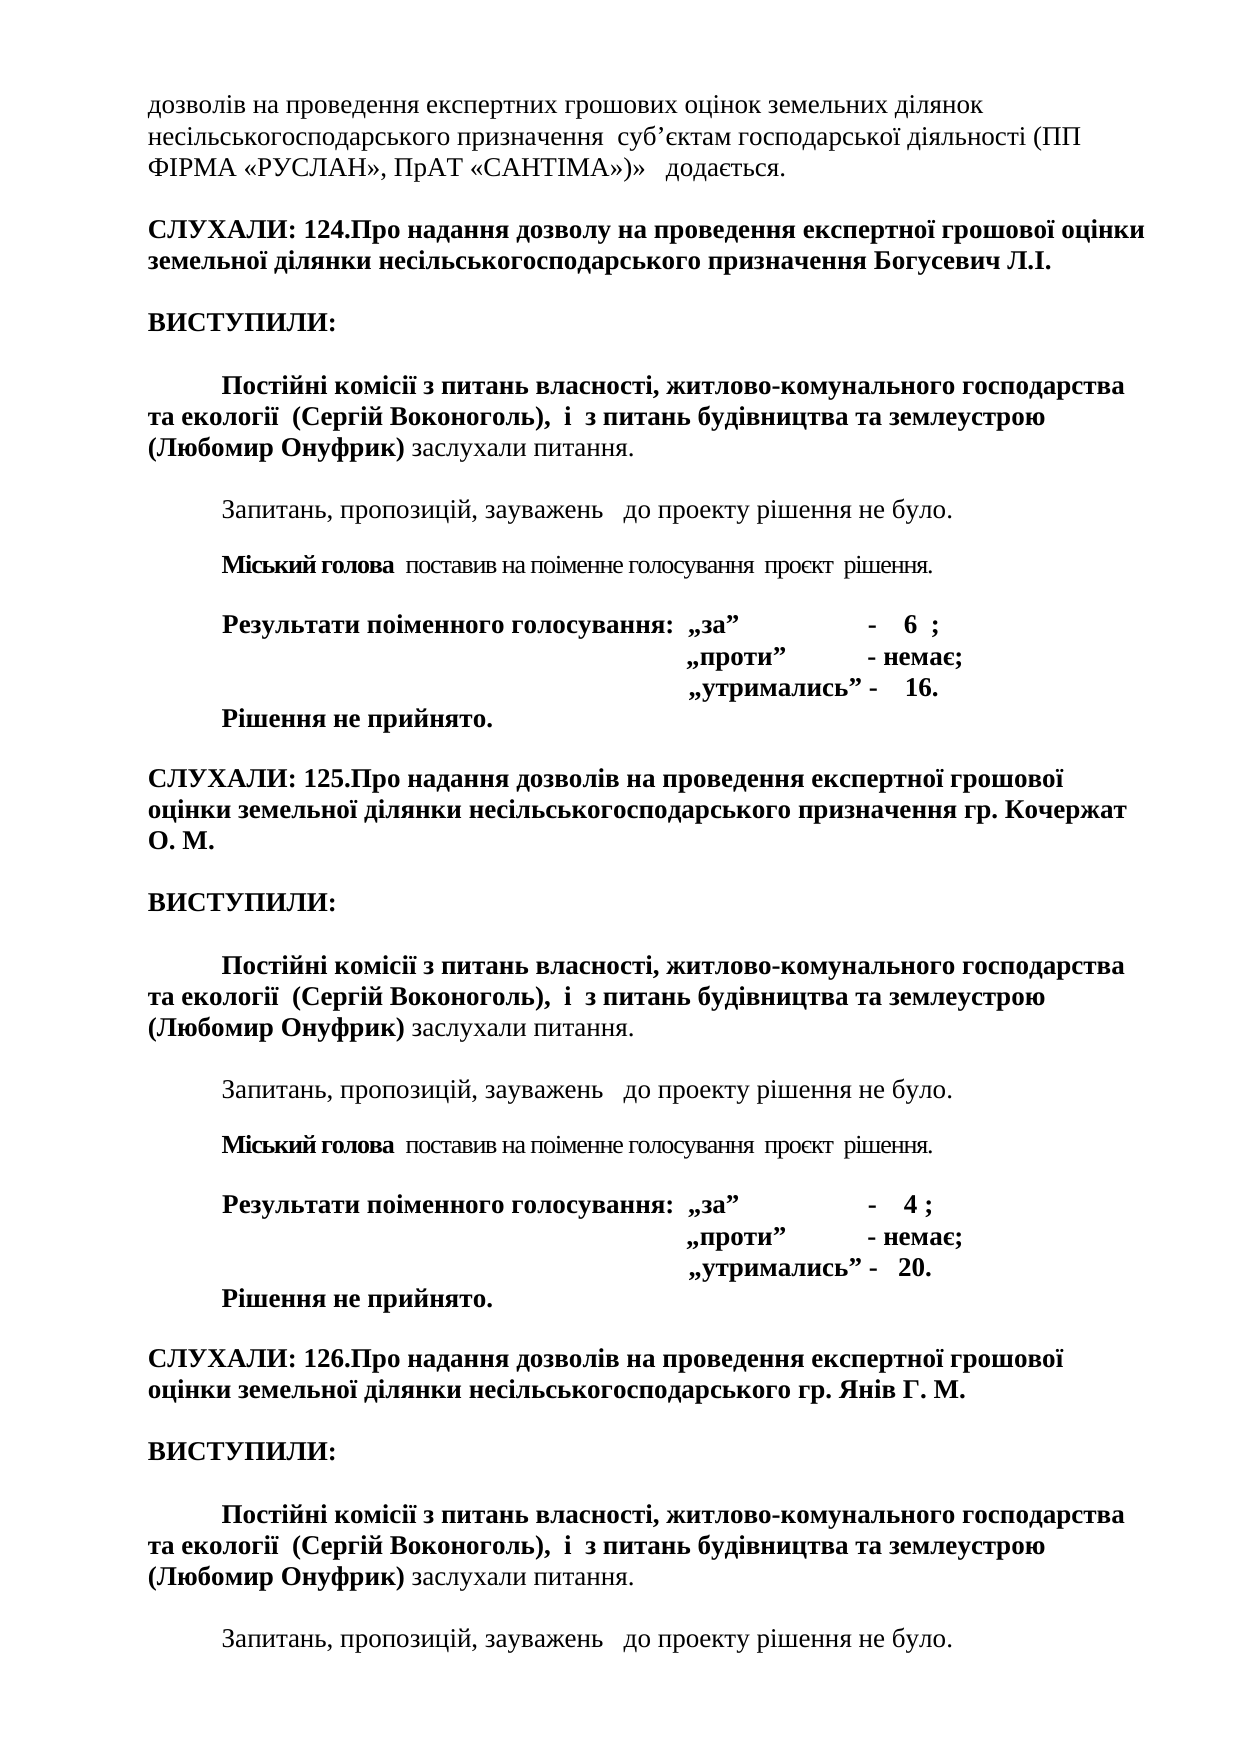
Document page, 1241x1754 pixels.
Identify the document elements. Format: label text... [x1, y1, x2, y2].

text Результати поіменного голосування: „за” - 6 ; [148, 609, 1152, 640]
text Міський голова поставив на поіменне голосування проєкт рішення. [148, 1129, 1152, 1159]
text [148, 88, 1152, 182]
text Міський голова поставив на поіменне голосування проєкт рішення. [148, 549, 1152, 579]
text Результати поіменного голосування: „за” - 4 ; [148, 1189, 1152, 1220]
text ВИСТУПИЛИ: [148, 307, 1152, 338]
text „утримались” - 16. [148, 671, 1152, 702]
text СЛУХАЛИ: 124.Про надання дозволу на проведення експертної грошової оцінки земельної ділянки несільськогосподарського призначення Богусевич Л.І. [148, 213, 1152, 275]
text Запитань, пропозицій, зауважень до проекту рішення не було. [148, 493, 1152, 524]
text „проти” - немає; [159, 640, 1152, 671]
text „утримались” - 20. [148, 1251, 1152, 1282]
text Рішення не прийнято. [148, 1282, 1152, 1313]
text СЛУХАЛИ: 126.Про надання дозволів на проведення експертної грошової оцінки земельної ділянки несільськогосподарського гр. Янів Г. М. [148, 1342, 1152, 1404]
text ВИСТУПИЛИ: [148, 887, 1152, 918]
text Запитань, пропозицій, зауважень до проекту рішення не було. [148, 1073, 1152, 1104]
text СЛУХАЛИ: 125.Про надання дозволів на проведення експертної грошової оцінки земельної ділянки несільськогосподарського призначення гр. Кочержат О. М. [148, 762, 1152, 855]
text Рішення не прийнято. [148, 702, 1152, 733]
text Запитань, пропозицій, зауважень до проекту рішення не було. [148, 1622, 1152, 1653]
text „проти” - немає; [159, 1220, 1152, 1251]
text ВИСТУПИЛИ: [148, 1435, 1152, 1467]
